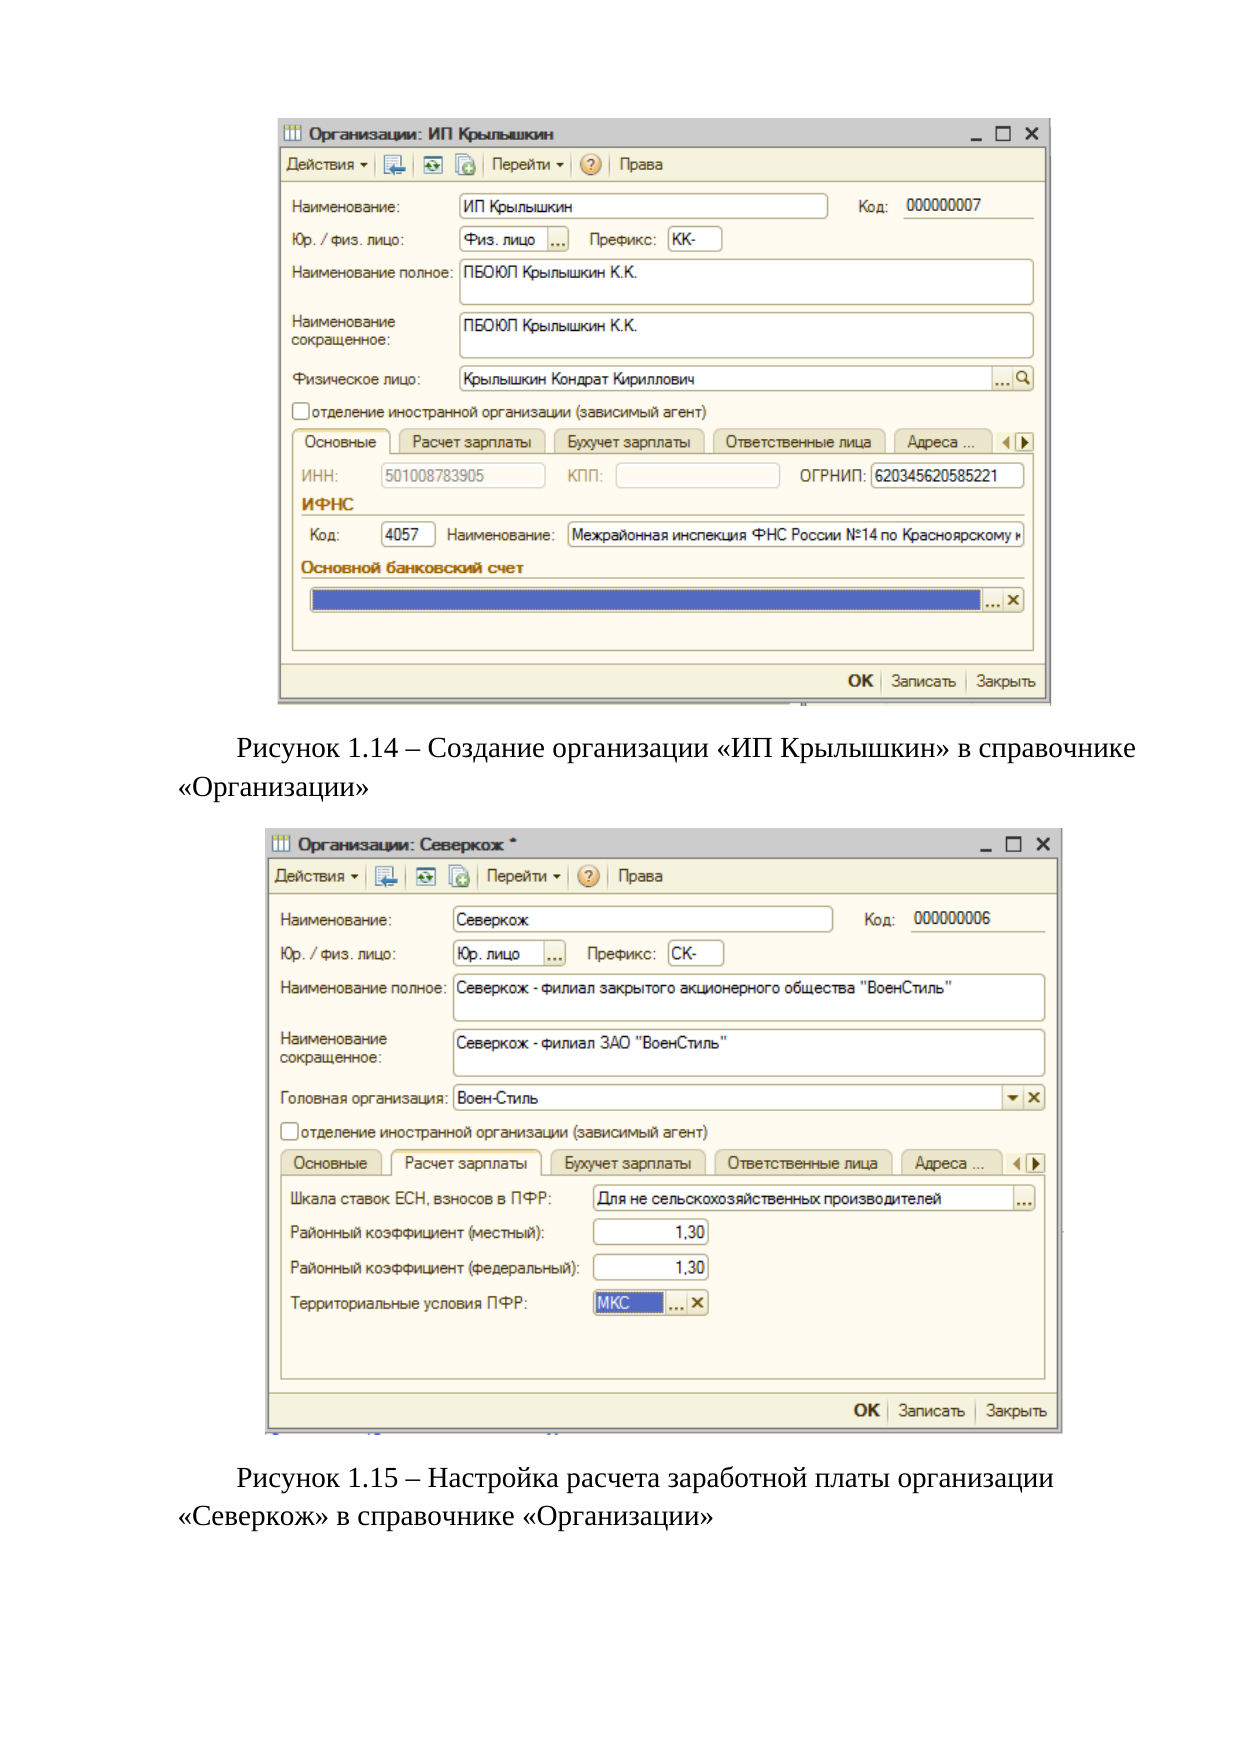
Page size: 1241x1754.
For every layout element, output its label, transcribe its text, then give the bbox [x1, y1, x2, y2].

text Рисунок 1.15 – Настройка расчета заработной платы организации «Северкож» в справочнике «Организации» [177, 1460, 1152, 1532]
picture [277, 118, 1052, 706]
picture [265, 828, 1064, 1435]
text Рисунок 1.14 – Создание организации «ИП Крылышкин» в справочнике «Организации» [177, 731, 1152, 803]
